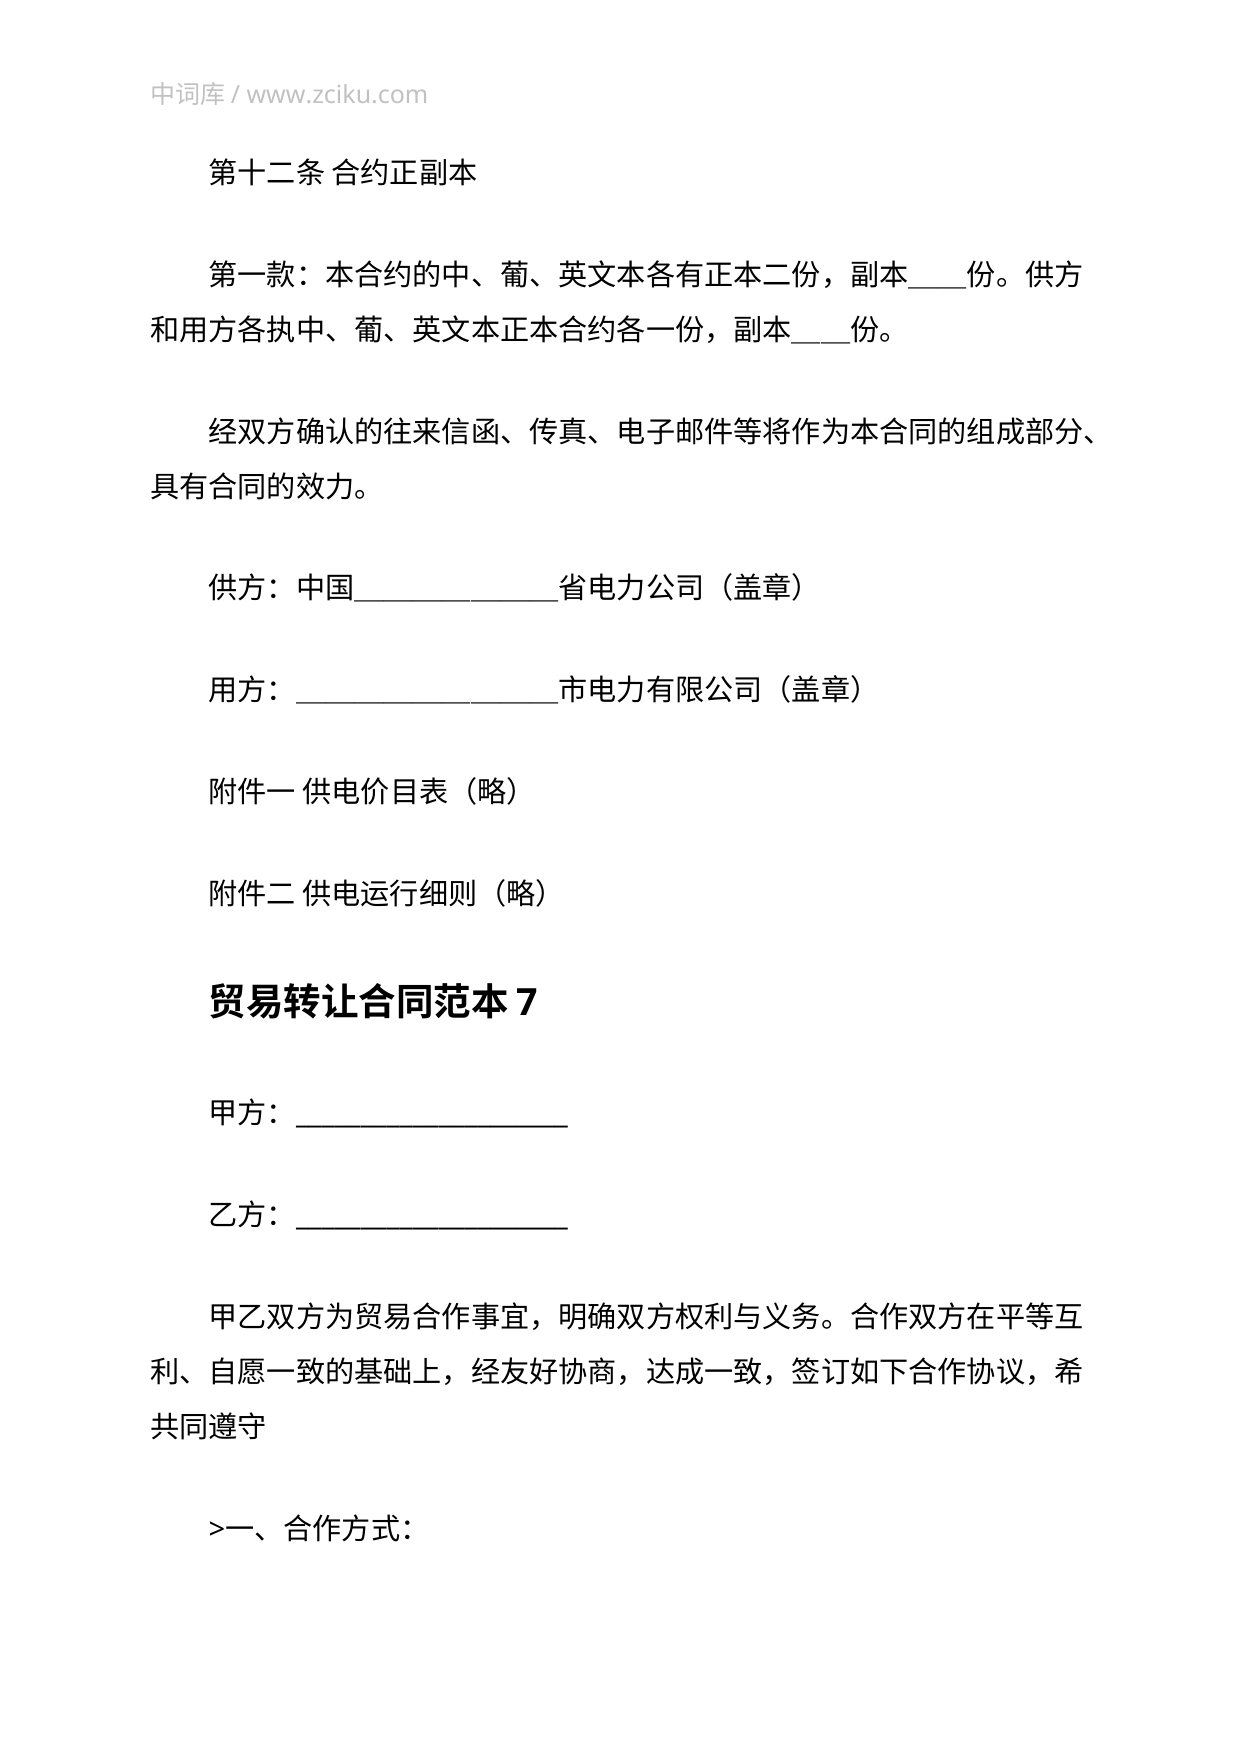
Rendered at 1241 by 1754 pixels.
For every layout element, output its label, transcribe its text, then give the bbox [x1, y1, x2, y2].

text 附件二 供电运行细则（略） [150, 870, 1090, 913]
text 附件一 供电价目表（略） [150, 769, 1090, 811]
text 用方：＿＿＿＿＿＿＿＿＿市电力有限公司（盖章） [150, 667, 1090, 709]
text 第一款：本合约的中、葡、英文本各有正本二份，副本＿＿份。供方和用方各执中、葡、英文本正本合约各一份，副本＿＿份。 [150, 252, 1090, 349]
text 乙方：_____________________ [150, 1192, 1090, 1234]
text 经双方确认的往来信函、传真、电子邮件等将作为本合同的组成部分、具有合同的效力。 [150, 408, 1090, 506]
text 甲乙双方为贸易合作事宜，明确双方权利与义务。合作双方在平等互利、自愿一致的基础上，经友好协商，达成一致，签订如下合作协议，希共同遵守 [150, 1294, 1090, 1446]
text >一、合作方式： [150, 1505, 1090, 1548]
text 甲方：_____________________ [150, 1090, 1090, 1132]
text 供方：中国＿＿＿＿＿＿＿省电力公司（盖章） [150, 565, 1090, 607]
text 贸易转让合同范本7 [150, 972, 1090, 1027]
text 第十二条 合约正副本 [150, 150, 1090, 192]
